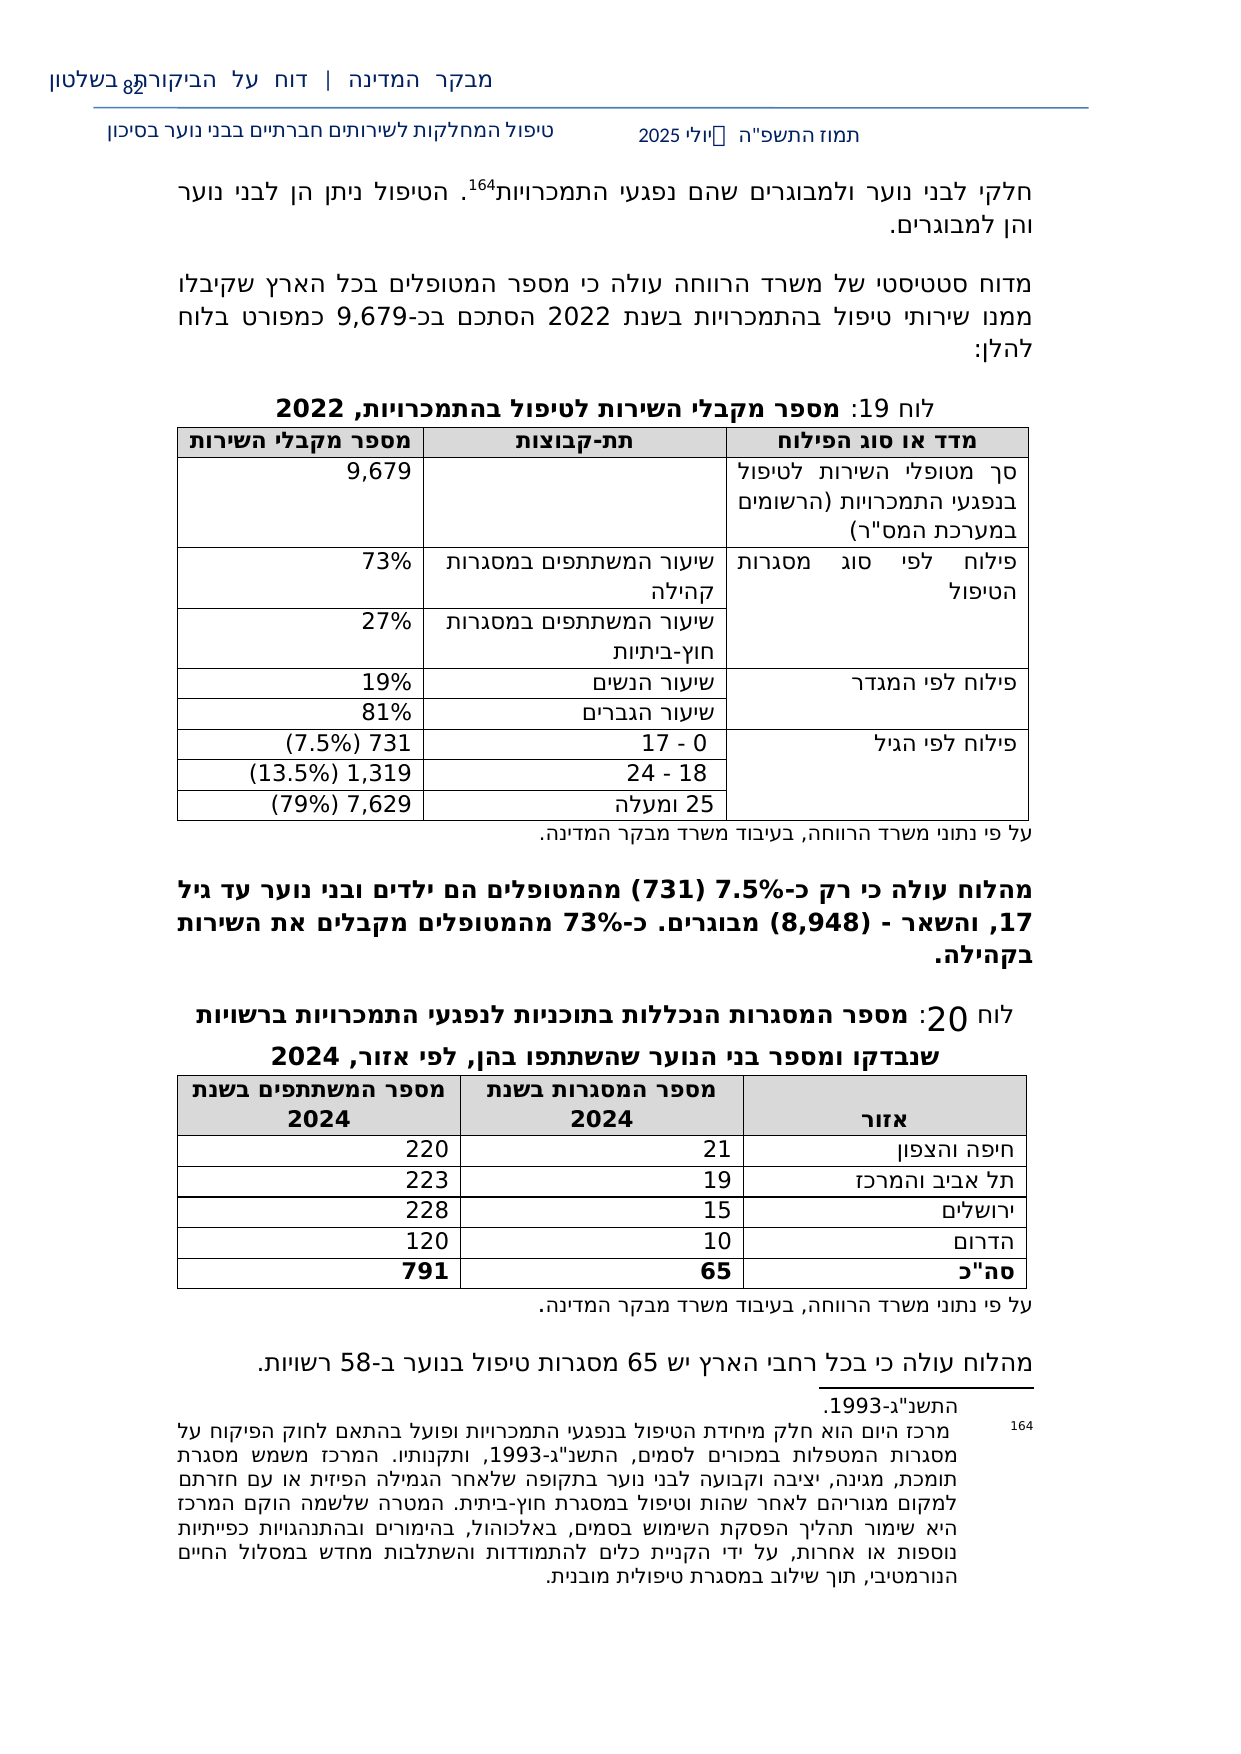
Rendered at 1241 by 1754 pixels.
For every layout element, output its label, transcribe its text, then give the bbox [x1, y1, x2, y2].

text לוח 19: מספר מקבלי השירות לטיפול בהתמכרויות, 2022 [177, 394, 1033, 423]
table_cell תל אביב והמרכז [744, 1167, 1026, 1196]
table_cell [424, 458, 726, 547]
table_header מספר המשתתפים בשנת 2024 [178, 1076, 460, 1135]
table_cell שיעור הנשים [424, 669, 726, 698]
table_cell 25 ומעלה [424, 791, 726, 820]
table_cell שיעור הגברים [424, 699, 726, 729]
table_cell 81% [178, 699, 423, 729]
table_cell ירושלים [744, 1198, 1026, 1227]
text מהלוח עולה כי רק כ-7.5% (731) מהמטופלים הם ילדים ובני נוער עד גיל 17, והשאר - (8,948) מבוגרים. כ-73% מהמטופלים מקבלים את השירות בקהילה. [177, 875, 1033, 970]
table_cell 19 [461, 1167, 743, 1196]
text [177, 177, 1033, 239]
table_cell 223 [178, 1167, 460, 1196]
table_cell פילוח לפי הגיל [727, 730, 1028, 820]
table_cell 18 - 24 [424, 760, 726, 790]
table_cell 1,319 (13.5%) [178, 760, 423, 790]
table_header מספר המסגרות בשנת 2024 [461, 1076, 743, 1135]
table_cell 9,679 [178, 458, 423, 547]
table_cell 731 (7.5%) [178, 730, 423, 759]
table_header מספר מקבלי השירות [178, 428, 423, 457]
table_cell 21 [461, 1136, 743, 1166]
table_cell 228 [178, 1198, 460, 1227]
table_header מדד או סוג הפילוח [727, 428, 1028, 457]
table_cell שיעור המשתתפים במסגרות קהילה [424, 548, 726, 607]
table_cell 73% [178, 548, 423, 607]
table_cell פילוח לפי המגדר [727, 669, 1028, 729]
table_cell הדרום [744, 1228, 1026, 1257]
table_header אזור [744, 1076, 1026, 1135]
table_header תת-קבוצות [424, 428, 726, 457]
table_cell סה"כ [744, 1259, 1026, 1288]
table_cell 10 [461, 1228, 743, 1257]
table_cell 791 [178, 1259, 460, 1288]
text על פי נתוני משרד הרווחה, בעיבוד משרד מבקר המדינה. [177, 1289, 1033, 1318]
table_cell 65 [461, 1259, 743, 1288]
table_cell 0 - 17 [424, 730, 726, 759]
text מהלוח עולה כי בכל רחבי הארץ יש 65 מסגרות טיפול בנוער ב-58 רשויות. [177, 1348, 1033, 1378]
table_cell 15 [461, 1198, 743, 1227]
table_cell חיפה והצפון [744, 1136, 1026, 1166]
text מדוח סטטיסטי של משרד הרווחה עולה כי מספר המטופלים בכל הארץ שקיבלו ממנו שירותי טיפול בהתמכרויות בשנת 2022 הסתכם בכ-9,679 כמפורט בלוח להלן: [177, 269, 1033, 364]
table_cell פילוח לפי סוג מסגרות הטיפול [727, 548, 1028, 668]
table_cell 7,629 (79%) [178, 791, 423, 820]
table_cell 220 [178, 1136, 460, 1166]
text לוח 20: מספר המסגרות הנכללות בתוכניות לנפגעי התמכרויות ברשויות שנבדקו ומספר בני הנוער שהשתתפו בהן, לפי אזור, 2024 [177, 1000, 1033, 1072]
table_cell שיעור המשתתפים במסגרות חוץ-ביתיות [424, 609, 726, 668]
table_cell 27% [178, 609, 423, 668]
table_cell 19% [178, 669, 423, 698]
table_cell סך מטופלי השירות לטיפול בנפגעי התמכרויות (הרשומים במערכת המס"ר) [727, 458, 1028, 547]
text על פי נתוני משרד הרווחה, בעיבוד משרד מבקר המדינה. [177, 821, 1033, 846]
table_cell 120 [178, 1228, 460, 1257]
